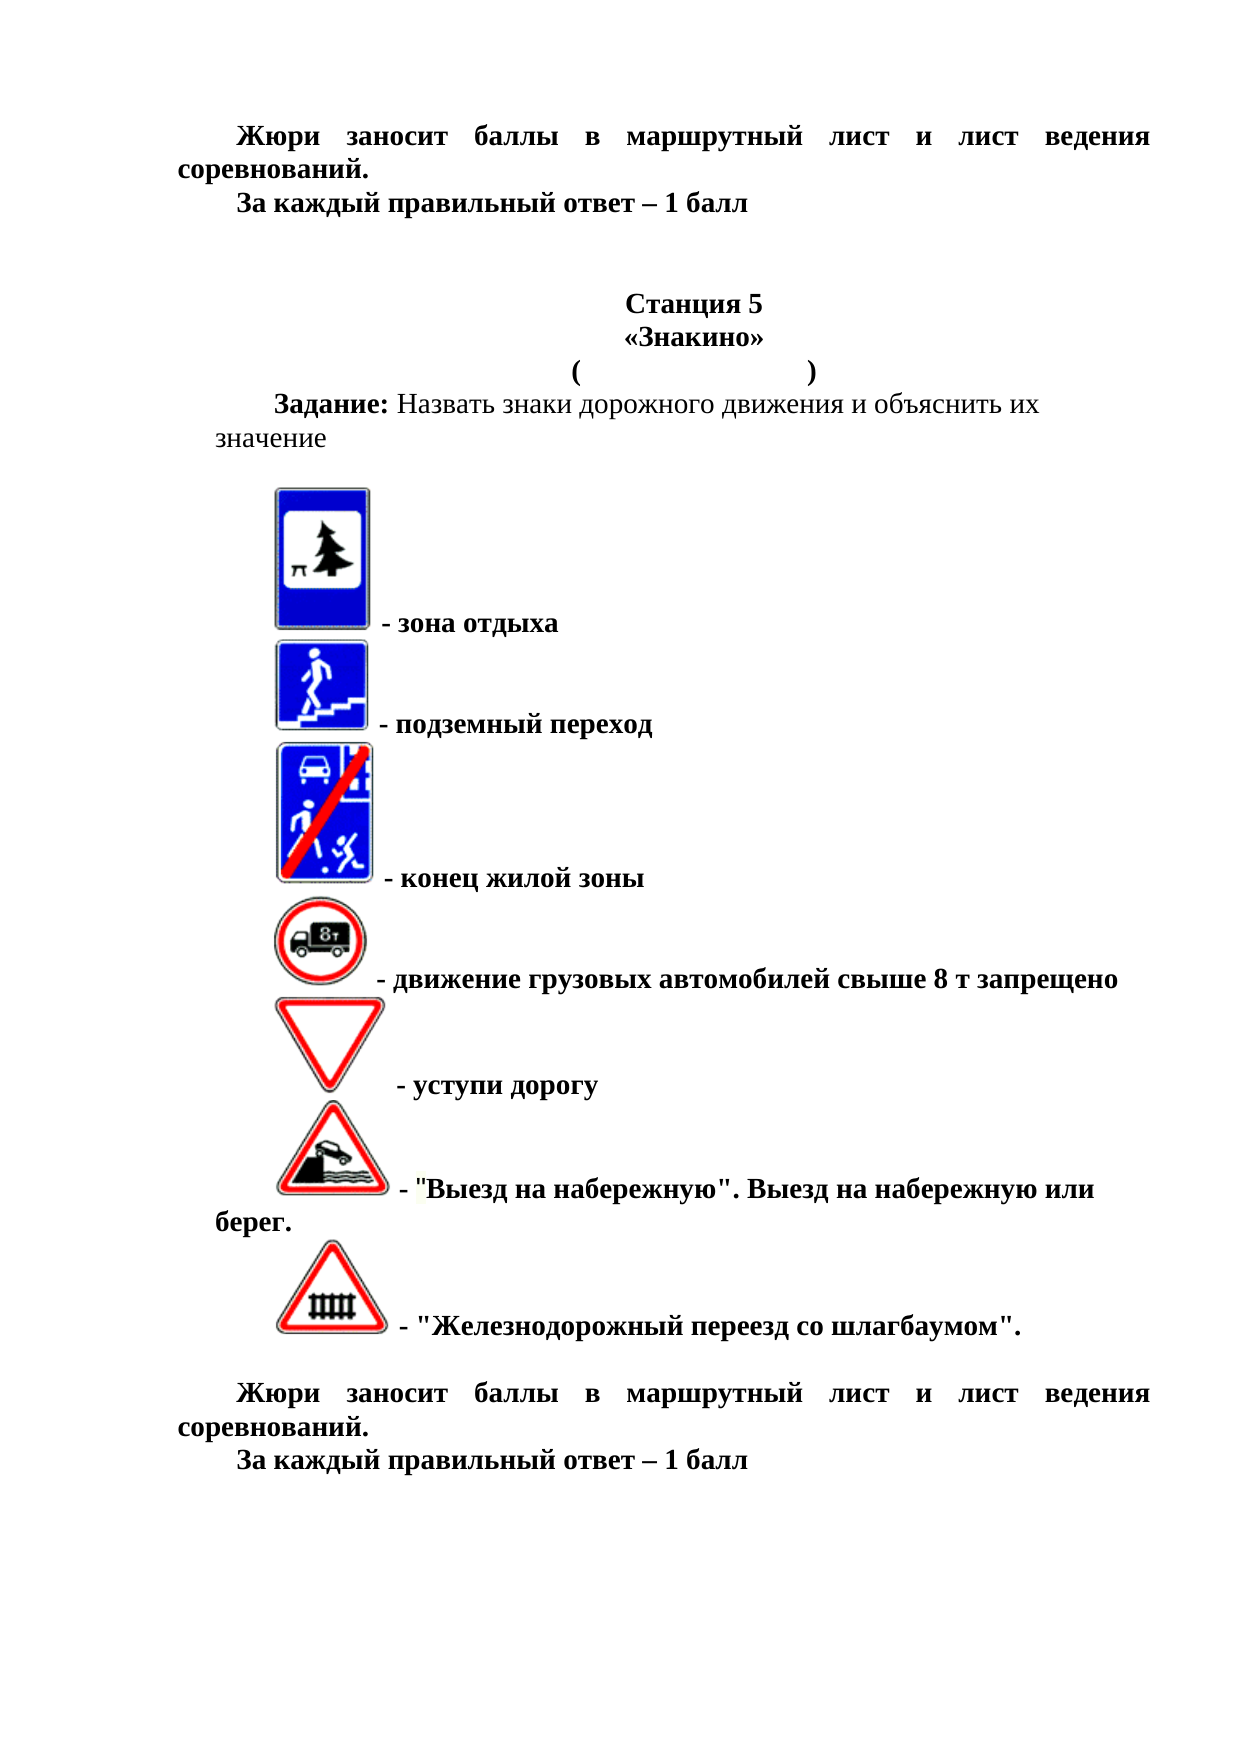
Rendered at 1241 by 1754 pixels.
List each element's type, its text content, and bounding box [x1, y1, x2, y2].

list Задание: Назвать знаки дорожного движения и объяснить их значение [215, 386, 1152, 453]
picture [273, 739, 377, 887]
list - "Железнодорожный переезд со шлагбаумом". [215, 1238, 1152, 1342]
text Жюри заносит баллы в маршрутный лист и лист ведения соревнований. [177, 1375, 1152, 1442]
list - движение грузовых автомобилей свыше 8 т запрещено [215, 893, 1152, 994]
text Жюри заносит баллы в маршрутный лист и лист ведения соревнований. [177, 118, 1152, 185]
list - уступи дорогу [215, 994, 1152, 1101]
picture [273, 487, 374, 632]
text «Знакино» [177, 319, 1152, 353]
picture [273, 1100, 392, 1199]
text За каждый правильный ответ – 1 балл [177, 185, 1152, 219]
text Станция 5 [177, 286, 1152, 319]
text ( ) [177, 353, 1152, 386]
list - зона отдыха [215, 487, 1152, 638]
picture [273, 893, 369, 989]
picture [273, 638, 372, 734]
list - подземный переход [215, 638, 1152, 739]
text За каждый правильный ответ – 1 балл [177, 1442, 1152, 1476]
picture [273, 994, 389, 1095]
picture [273, 1238, 392, 1336]
list - "Выезд на набережную". Выезд на набережную или берег. [215, 1101, 1152, 1238]
list - конец жилой зоны [215, 739, 1152, 893]
